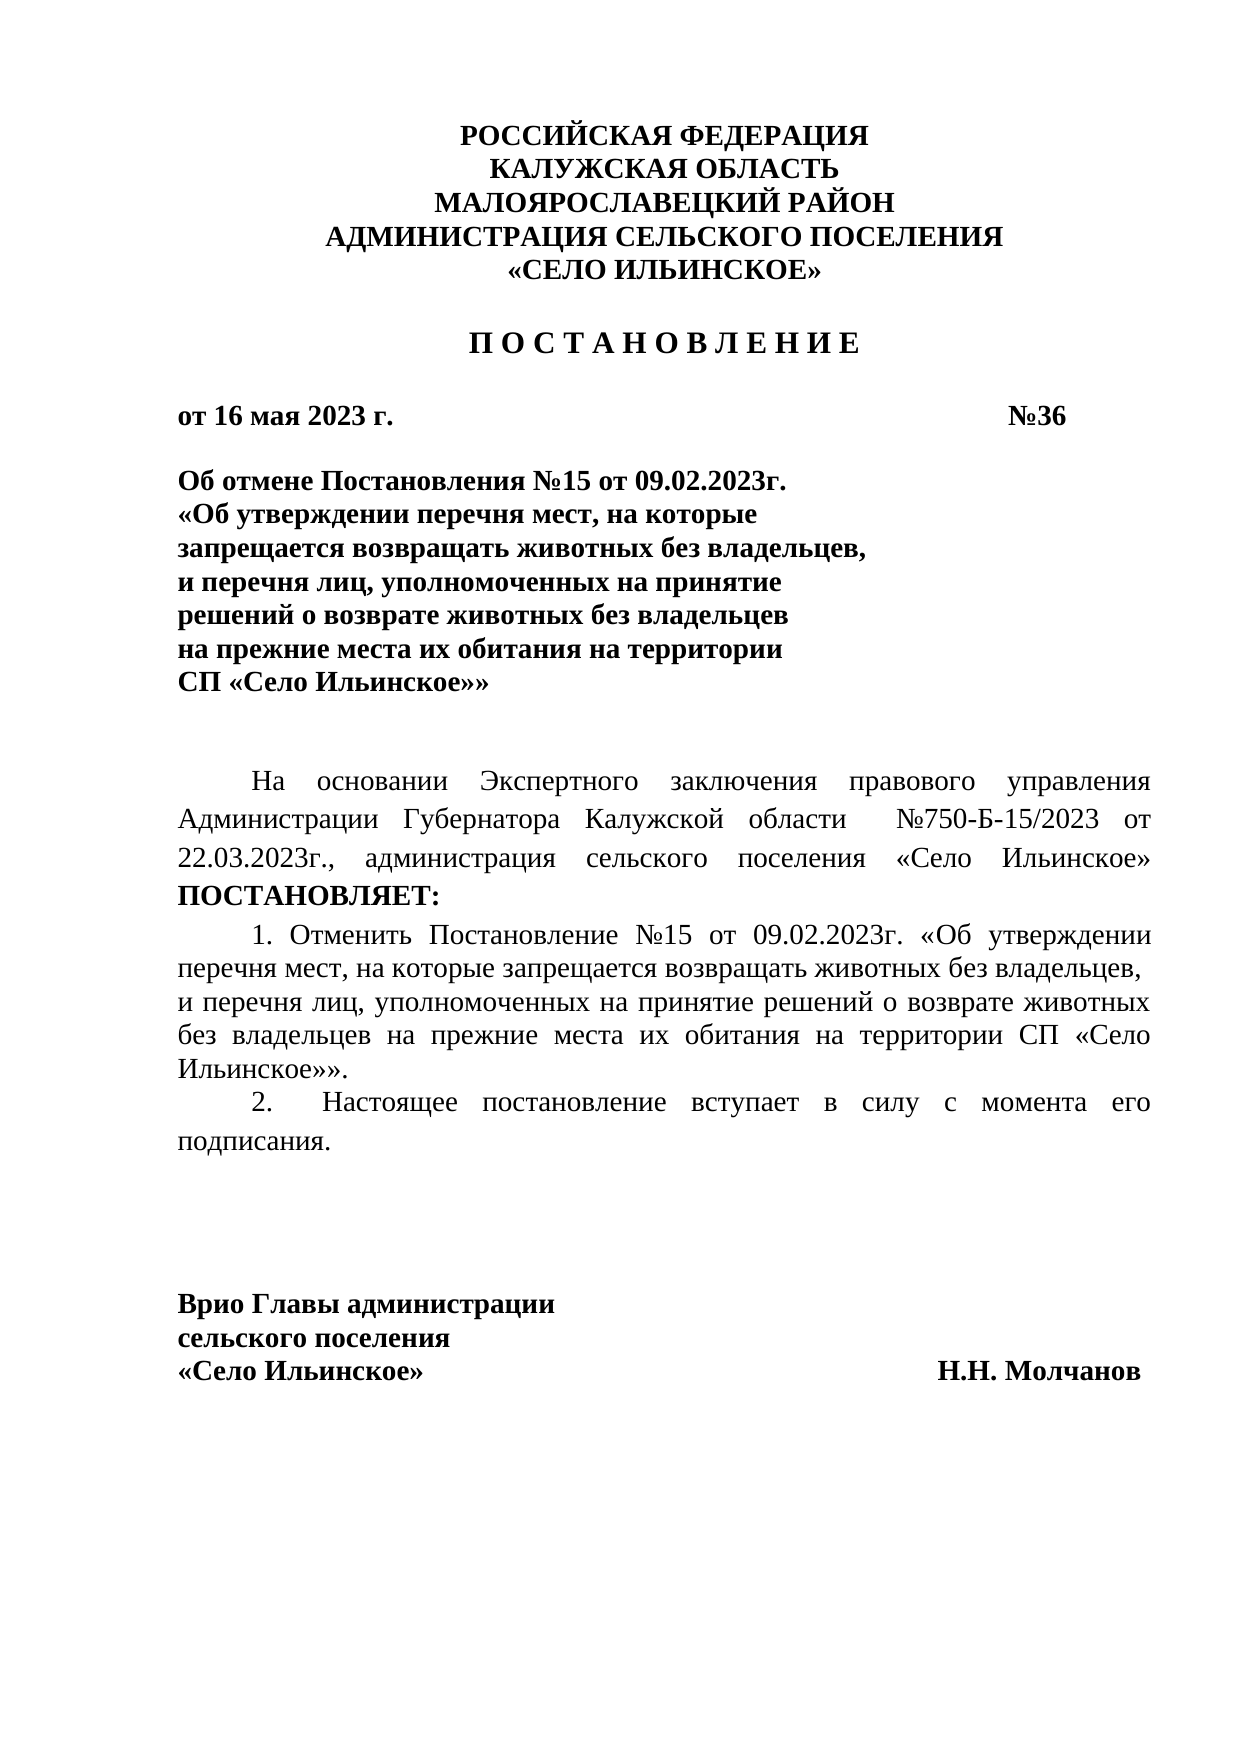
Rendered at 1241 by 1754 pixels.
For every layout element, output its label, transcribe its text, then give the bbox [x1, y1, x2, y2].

text «СЕЛО ИЛЬИНСКОЕ» [177, 252, 1152, 286]
text «Об утверждении перечня мест, на которые [177, 497, 1152, 530]
text на прежние места их обитания на территории [177, 631, 1152, 664]
text На основании Экспертного заключения правового управления Администрации Губернатора Калужской области №750-Б-15/2023 от 22.03.2023г., администрация сельского поселения «Село Ильинское» ПОСТАНОВЛЯЕТ: [177, 763, 1152, 912]
text КАЛУЖСКАЯ ОБЛАСТЬ МАЛОЯРОСЛАВЕЦКИЙ РАЙОН [177, 152, 1152, 219]
text Об отмене Постановления №15 от 09.02.2023г. [177, 463, 1152, 497]
text РОССИЙСКАЯ ФЕДЕРАЦИЯ [177, 118, 1152, 152]
text и перечня лиц, уполномоченных на принятие [177, 564, 1152, 597]
text и перечня лиц, уполномоченных на принятие решений о возврате животных без владельцев на прежние места их обитания на территории СП «Село Ильинское»». [177, 984, 1152, 1084]
text от 16 мая 2023 г. №36 [177, 398, 1152, 432]
text 1. Отменить Постановление №15 от 09.02.2023г. «Об утверждении перечня мест, на которые запрещается возвращать животных без владельцев, [177, 917, 1152, 984]
text П О С Т А Н О В Л Е Н И Е [177, 324, 1152, 360]
text «Село Ильинское» Н.Н. Молчанов [177, 1353, 1152, 1387]
text 2. Настоящее постановление вступает в силу с момента его подписания. [177, 1084, 1152, 1157]
text сельского поселения [177, 1320, 1152, 1353]
text запрещается возвращать животных без владельцев, [177, 530, 1152, 564]
text Врио Главы администрации [177, 1286, 1152, 1320]
text АДМИНИСТРАЦИЯ СЕЛЬСКОГО ПОСЕЛЕНИЯ [177, 219, 1152, 252]
text СП «Село Ильинское»» [177, 664, 1152, 698]
text решений о возврате животных без владельцев [177, 597, 1152, 631]
